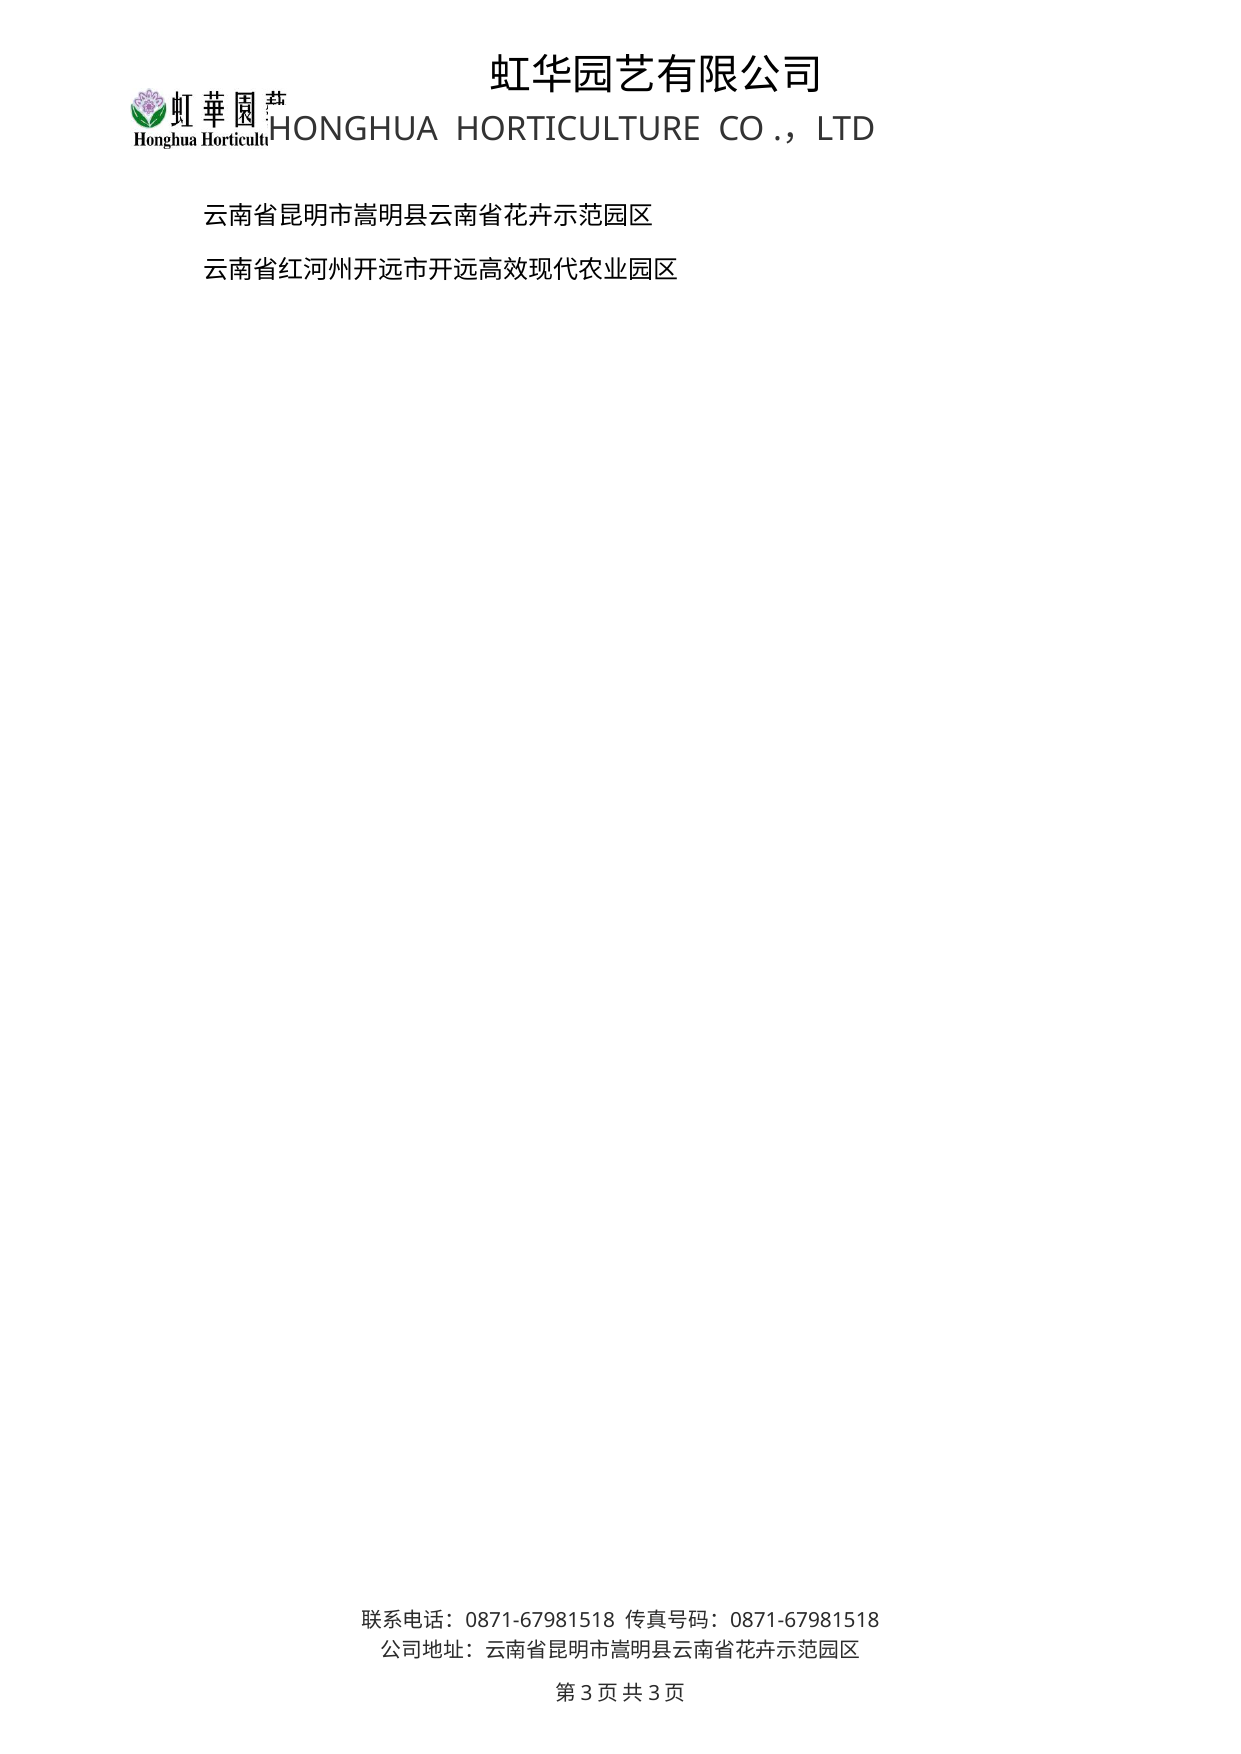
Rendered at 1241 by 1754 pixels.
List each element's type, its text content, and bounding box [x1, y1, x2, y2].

text 云南省红河州开远市开远高效现代农业园区 [89, 250, 1152, 286]
text 云南省昆明市嵩明县云南省花卉示范园区 [89, 196, 1152, 232]
picture [130, 88, 287, 149]
